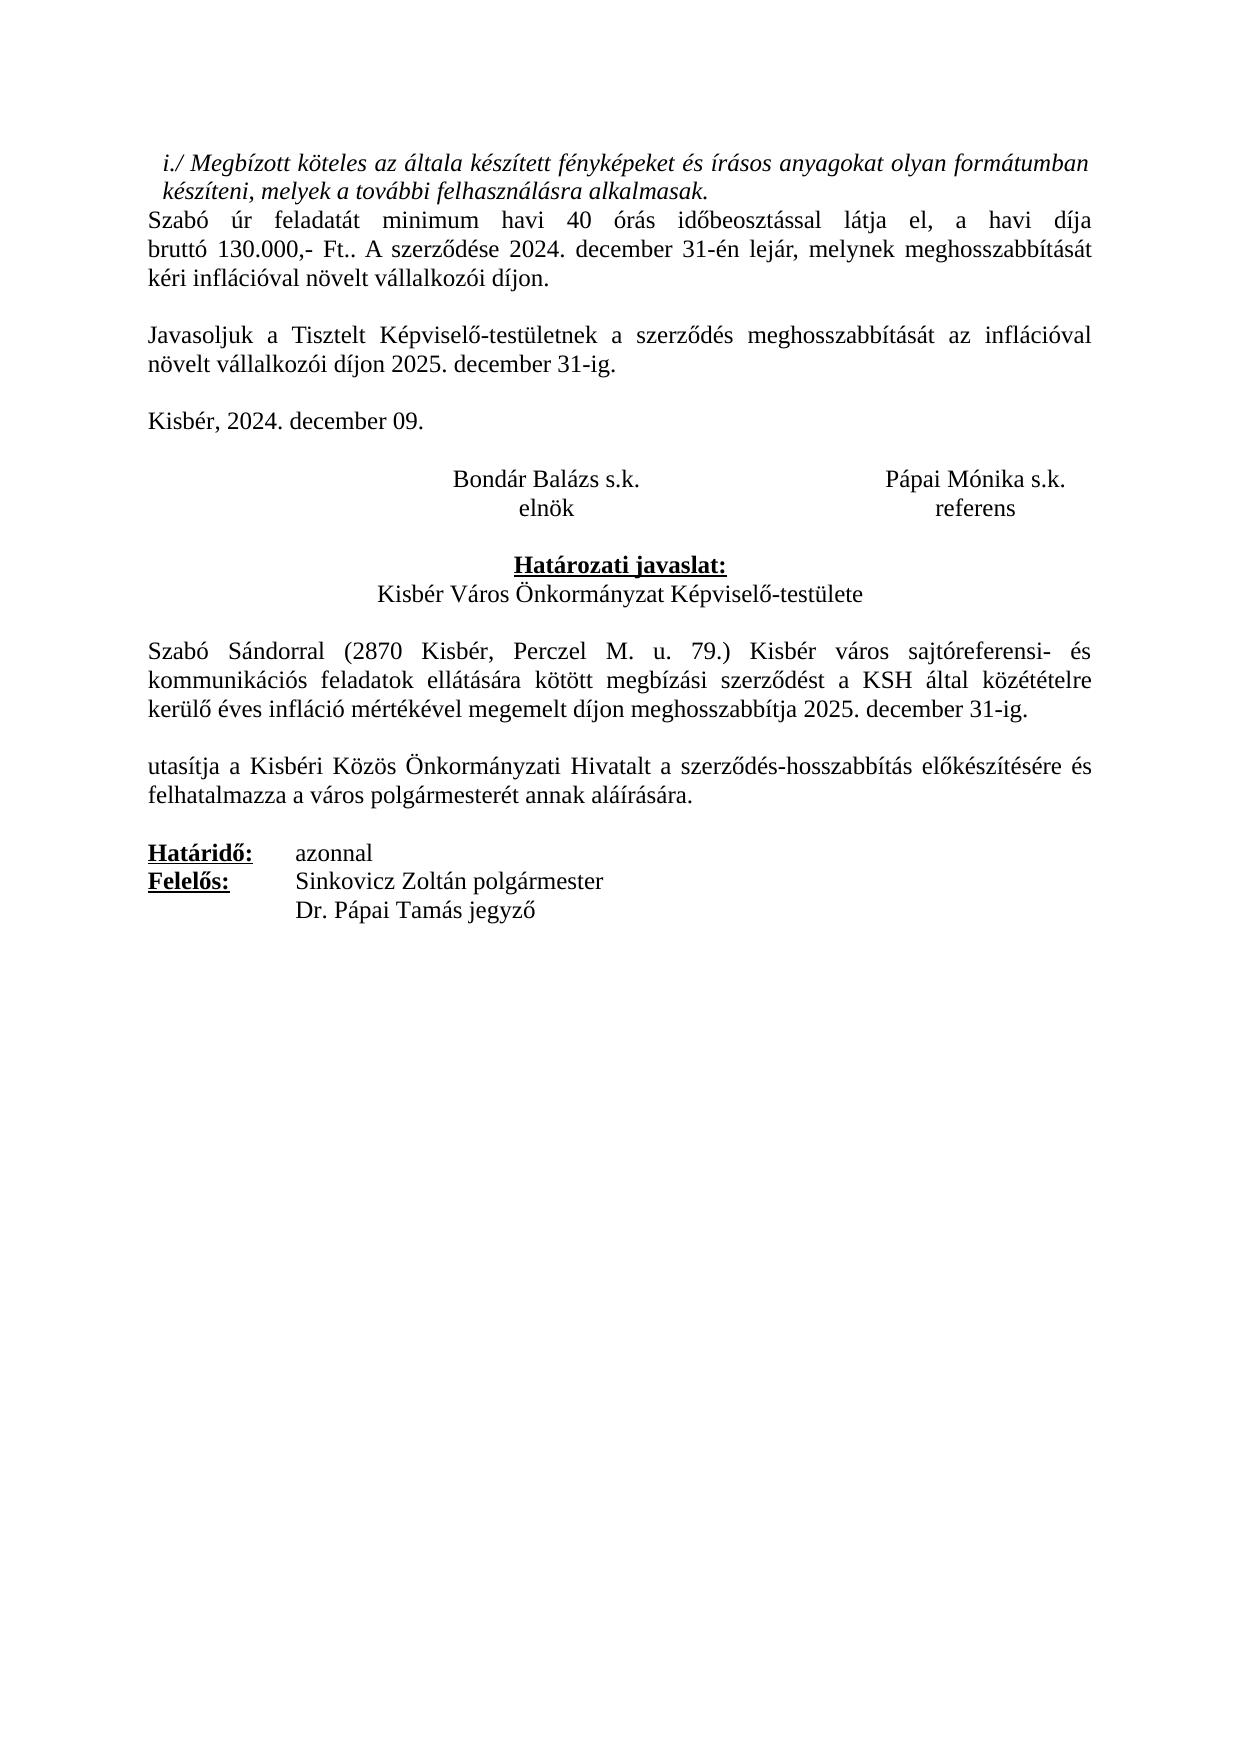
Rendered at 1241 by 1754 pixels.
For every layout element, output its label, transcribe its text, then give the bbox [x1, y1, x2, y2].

text Javasoljuk a Tisztelt Képviselő-testületnek a szerződés meghosszabbítását az inflációval növelt vállalkozói díjon 2025. december 31-ig. [148, 320, 1093, 378]
text Szabó Sándorral (2870 Kisbér, Perczel M. u. 79.) Kisbér város sajtóreferensi- és kommunikációs feladatok ellátására kötött megbízási szerződést a KSH által közétételre kerülő éves infláció mértékével megemelt díjon meghosszabbítja 2025. december 31-ig. [148, 636, 1093, 723]
text Bondár Balázs s.k. Pápai Mónika s.k. [148, 464, 1093, 493]
text i./ Megbízott köteles az általa készített fényképeket és írásos anyagokat olyan formátumban készíteni, melyek a további felhasználásra alkalmasak. [162, 148, 1093, 205]
text Felelős: Sinkovicz Zoltán polgármester [148, 866, 1093, 895]
text Kisbér, 2024. december 09. [148, 406, 1093, 435]
text Határozati javaslat: [148, 550, 1093, 579]
text elnök referens [148, 493, 1093, 521]
text Dr. Pápai Tamás jegyző [148, 895, 1093, 924]
text Kisbér Város Önkormányzat Képviselő-testülete [148, 579, 1093, 608]
text Szabó úr feladatát minimum havi 40 órás időbeosztással látja el, a havi díja bruttó 130.000,- Ft.. A szerződése 2024. december 31-én lejár, melynek meghosszabbítását kéri inflációval növelt vállalkozói díjon. [148, 205, 1093, 291]
text Határidő: azonnal [148, 838, 1093, 866]
text utasítja a Kisbéri Közös Önkormányzati Hivatalt a szerződés-hosszabbítás előkészítésére és felhatalmazza a város polgármesterét annak aláírására. [148, 751, 1093, 809]
